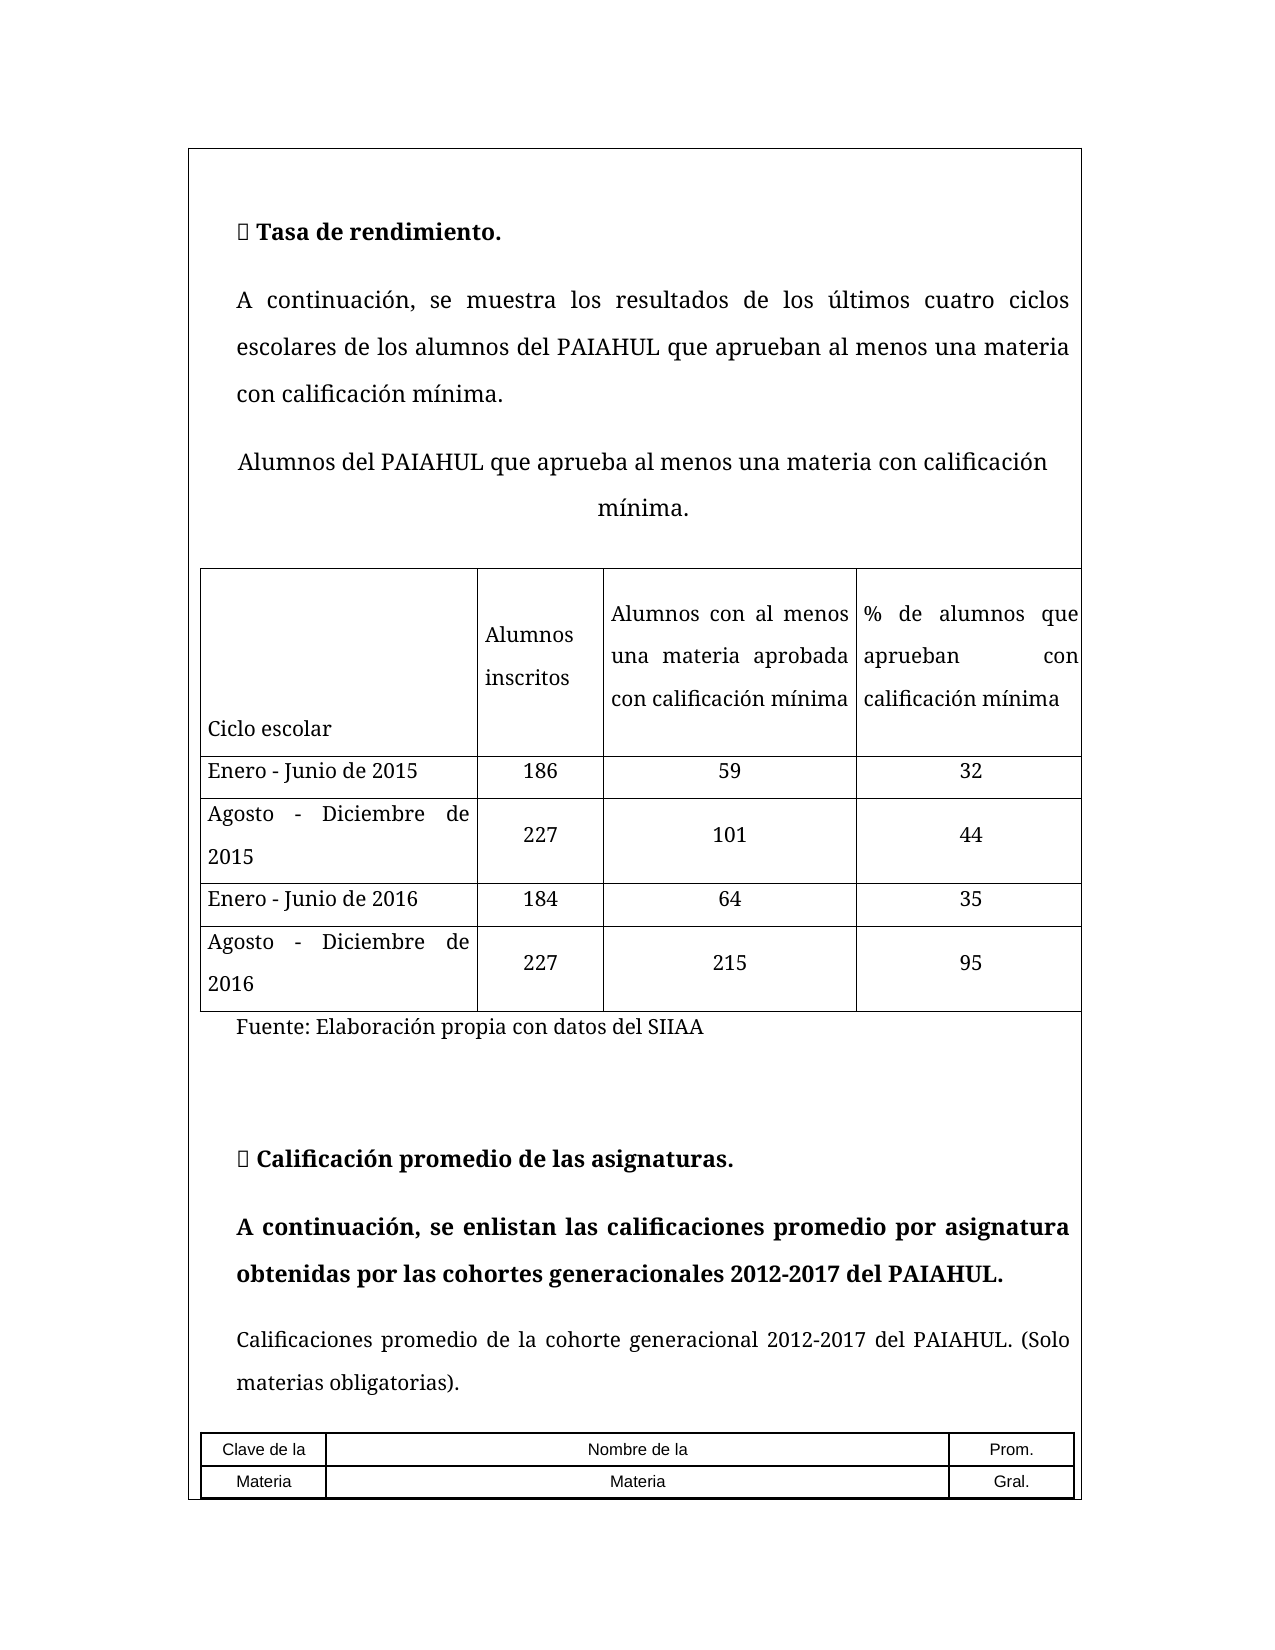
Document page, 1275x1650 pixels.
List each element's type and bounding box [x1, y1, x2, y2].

table_cell [189, 149, 1081, 1499]
